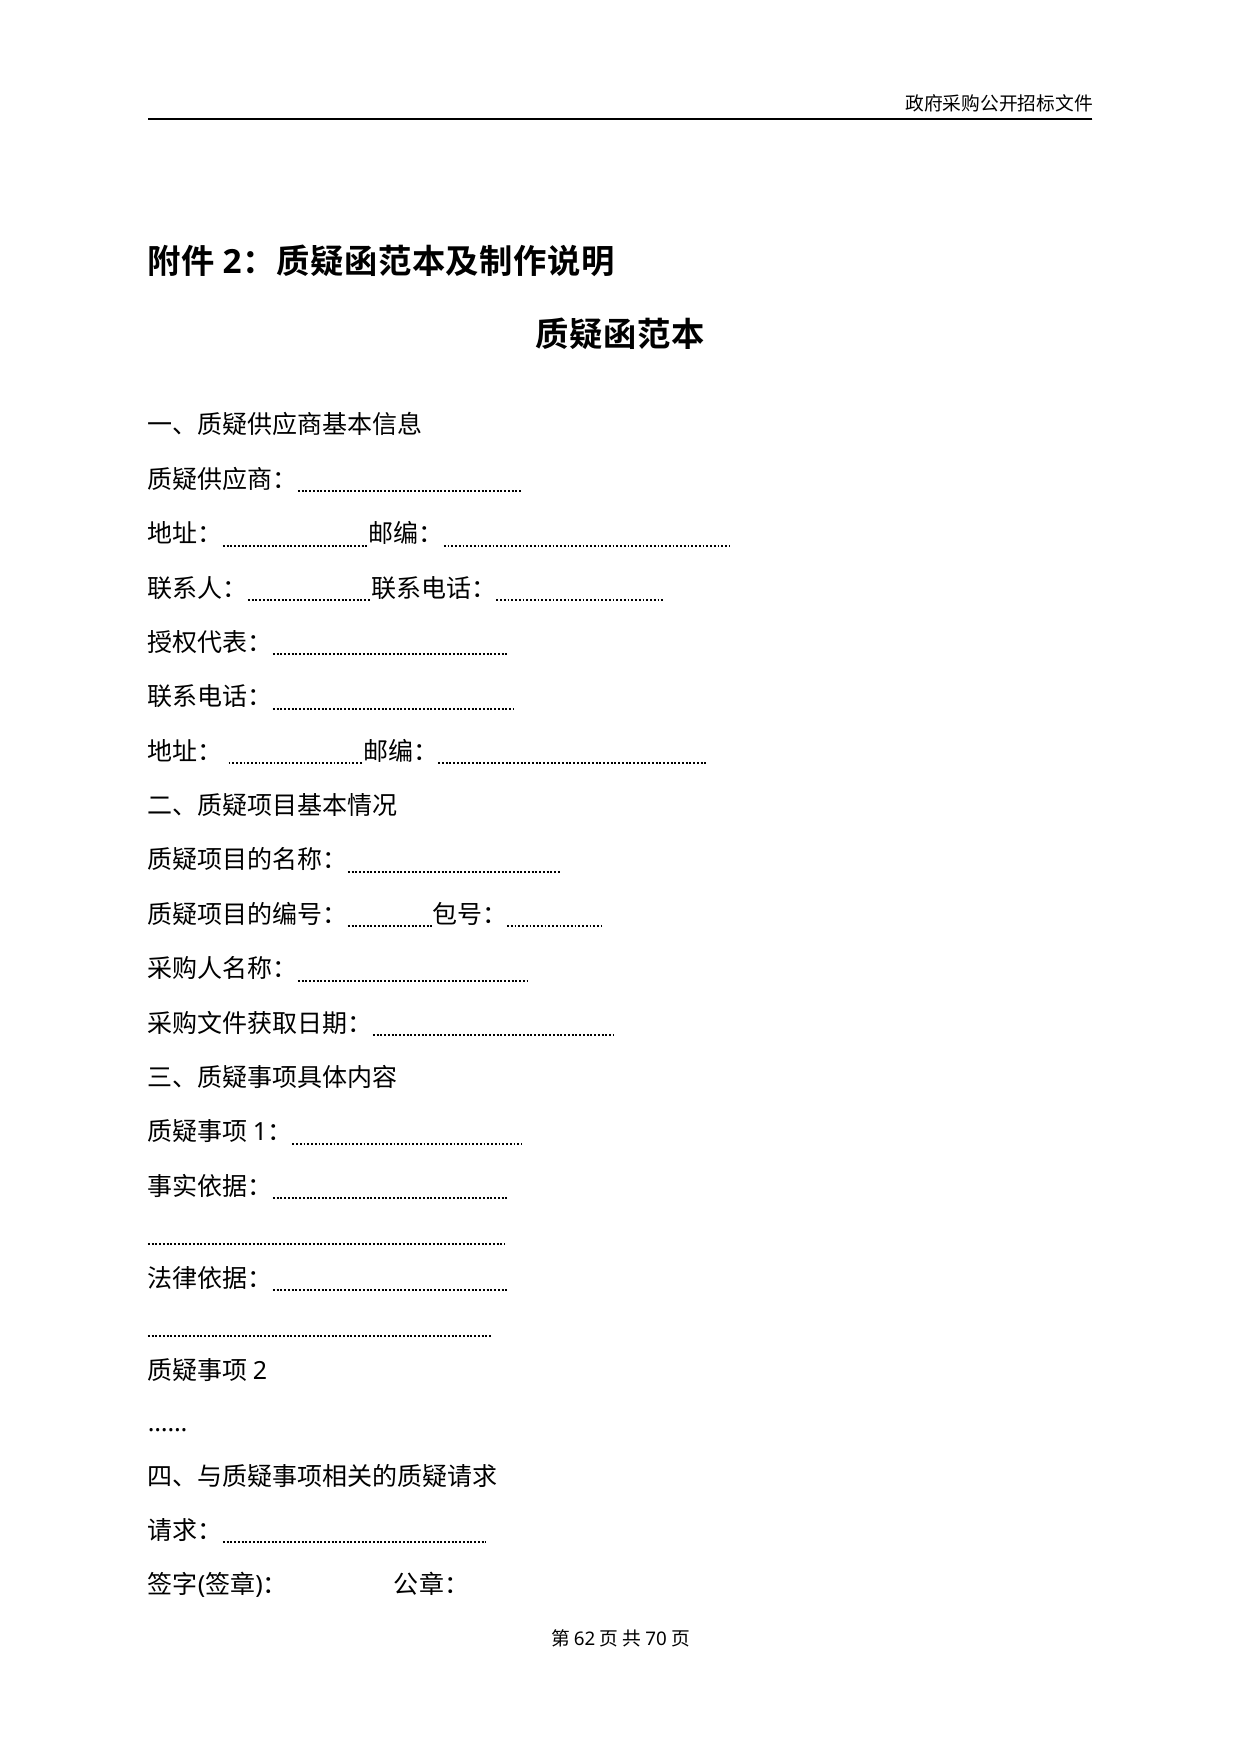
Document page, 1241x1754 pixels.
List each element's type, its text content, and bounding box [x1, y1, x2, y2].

text 质疑事项1： [148, 1112, 1092, 1148]
text 质疑项目的编号： 包号： [148, 894, 1092, 931]
text 质疑供应商： [148, 459, 1092, 496]
text 质疑事项2 [148, 1351, 1092, 1387]
text 事实依据： [148, 1166, 1092, 1202]
text …… [148, 1405, 1092, 1439]
text 地址： 邮编： [148, 731, 1092, 767]
text 联系人： 联系电话： [148, 568, 1092, 604]
text 三、质疑事项具体内容 [148, 1057, 1092, 1094]
text 地址： 邮编： [148, 514, 1092, 550]
text 采购文件获取日期： [148, 1003, 1092, 1039]
text 联系电话： [148, 677, 1092, 713]
text 质疑函范本 [148, 308, 1092, 356]
text 法律依据： [148, 1258, 1092, 1294]
text 采购人名称： [148, 949, 1092, 985]
text 二、质疑项目基本情况 [148, 786, 1092, 822]
text 四、与质疑事项相关的质疑请求 [148, 1456, 1092, 1492]
text 一、质疑供应商基本信息 [148, 405, 1092, 441]
text 请求： [148, 1510, 1092, 1547]
text 授权代表： [148, 622, 1092, 659]
text 质疑项目的名称： [148, 840, 1092, 876]
text 签字(签章)： 公章： [148, 1565, 1092, 1601]
text 附件2：质疑函范本及制作说明 [148, 235, 1092, 283]
